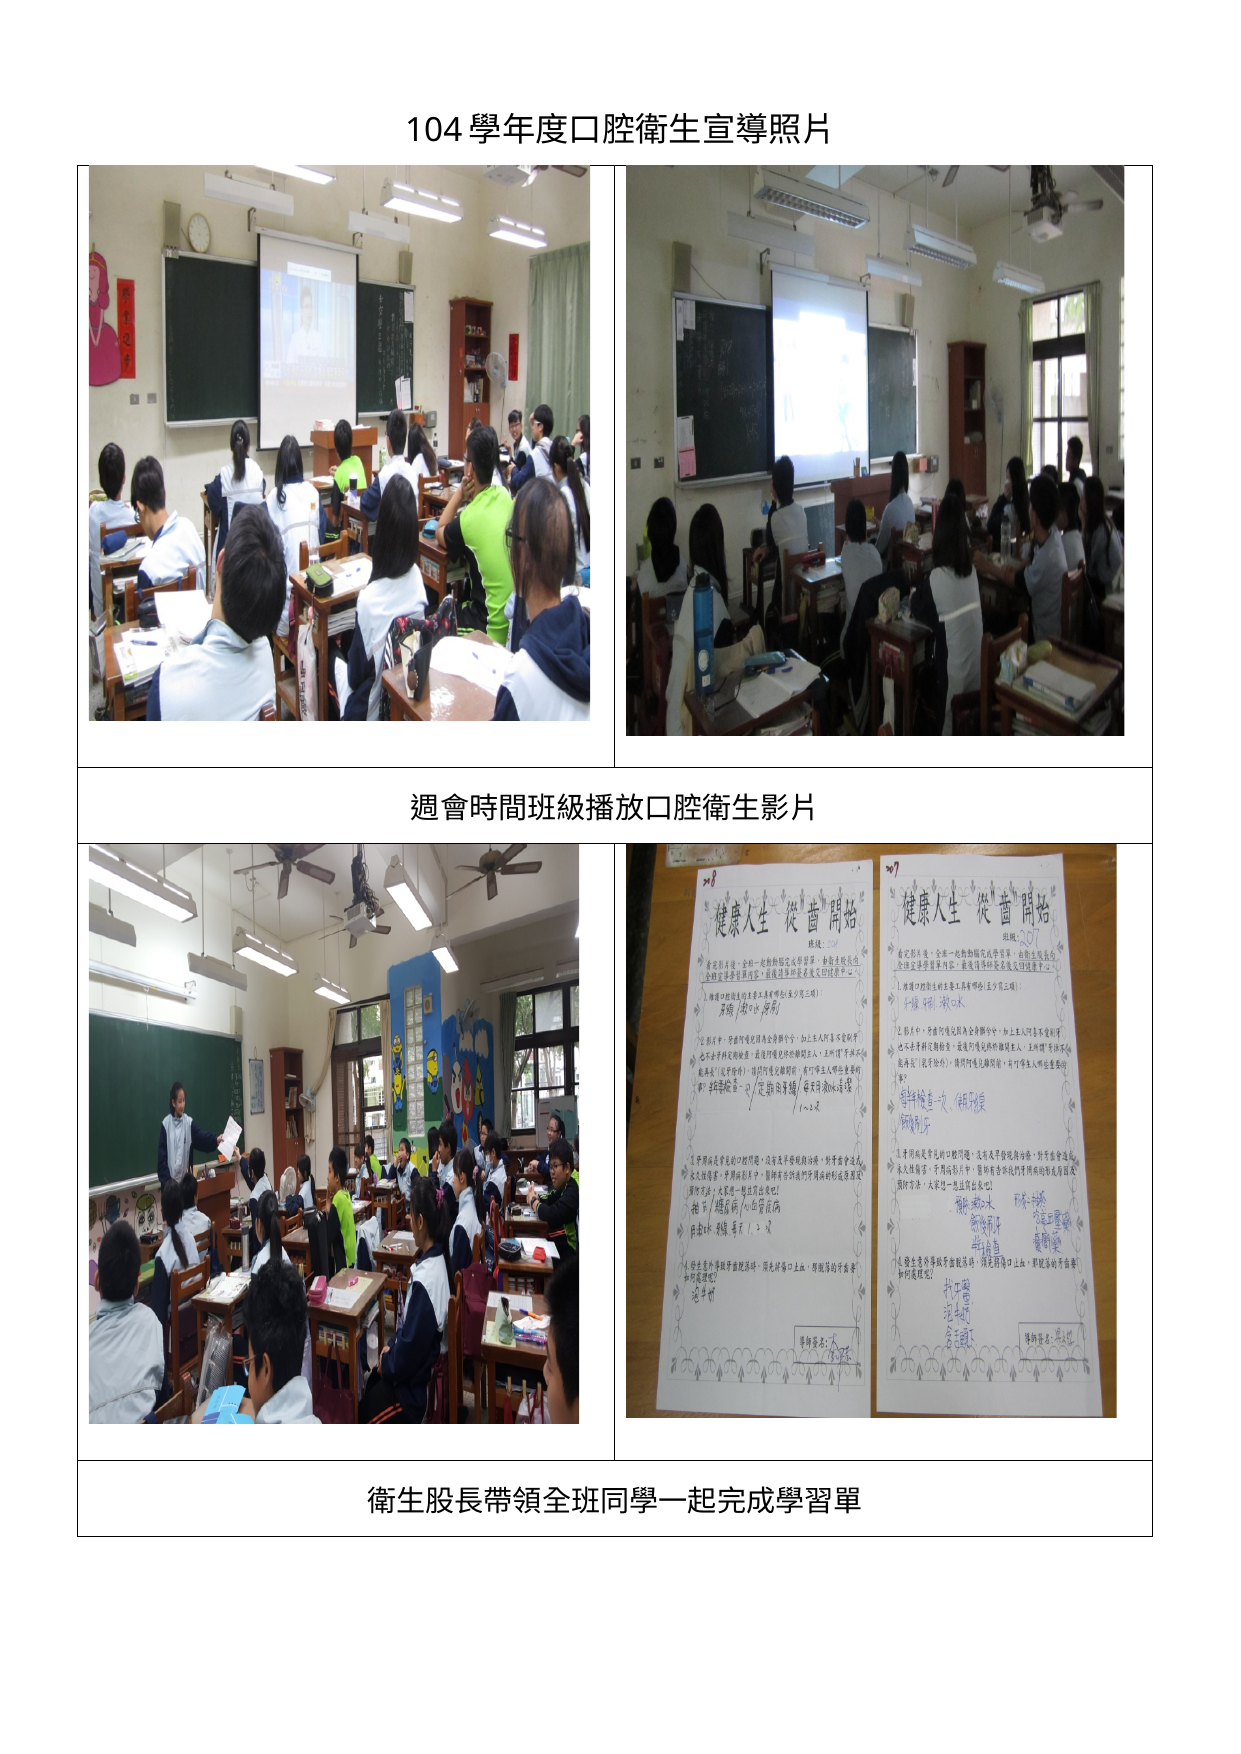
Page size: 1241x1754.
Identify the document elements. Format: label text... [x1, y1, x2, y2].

picture [88, 165, 591, 721]
table_cell 週會時間班級播放口腔衛生影片 [78, 768, 1152, 843]
table_cell 衛生股長帶領全班同學一起完成學習單 [78, 1461, 1152, 1536]
table_cell [78, 844, 614, 1460]
table_header [78, 166, 614, 767]
text 104學年度口腔衛生宣導照片 [89, 89, 1152, 164]
table_header [615, 166, 1152, 767]
picture [88, 844, 580, 1424]
picture [626, 844, 1117, 1418]
table_cell [615, 844, 1152, 1460]
picture [626, 165, 1125, 736]
